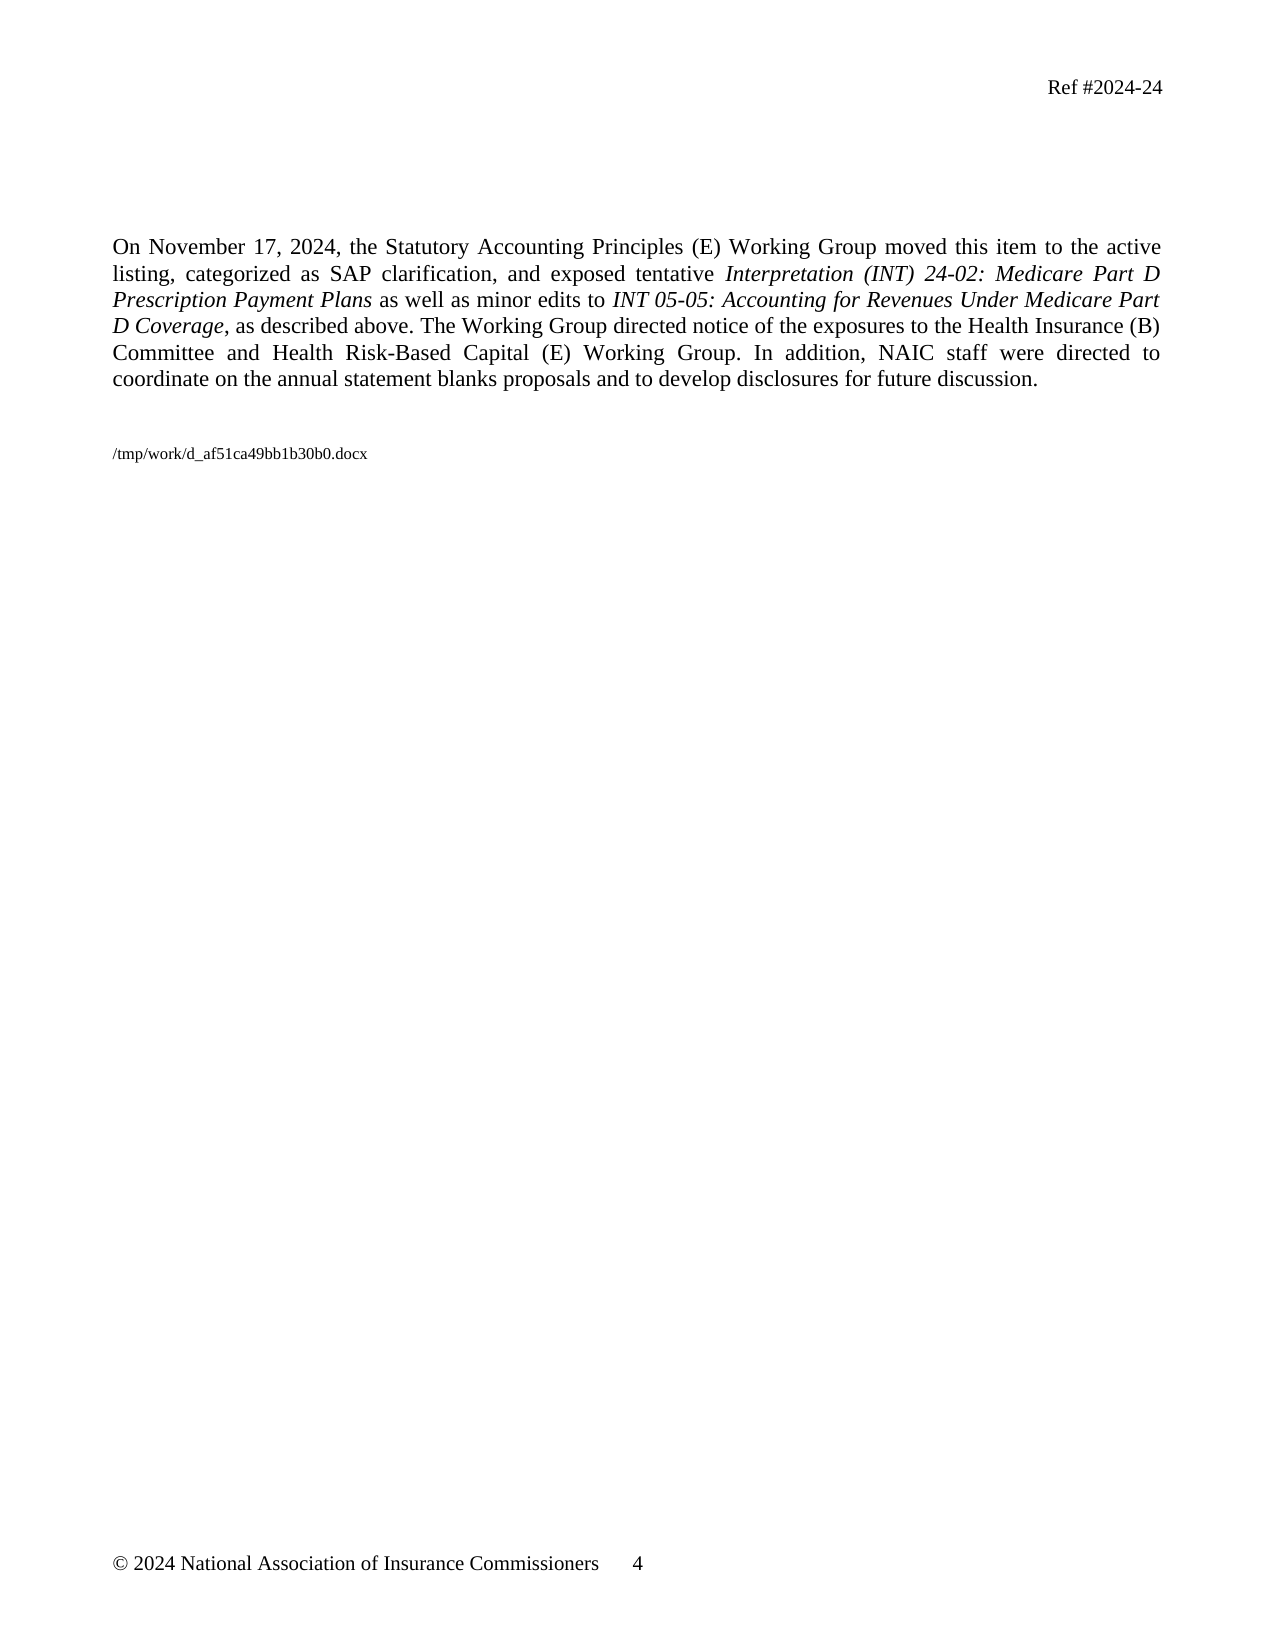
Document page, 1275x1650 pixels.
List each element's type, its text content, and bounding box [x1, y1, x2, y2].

text On November 17, 2024, the Statutory Accounting Principles (E) Working Group moved this item to the active listing, categorized as SAP clarification, and exposed tentative Interpretation (INT) 24-02: Medicare Part D Prescription Payment Plans as well as minor edits to INT 05-05: Accounting for Revenues Under Medicare Part D Coverage, as described above. The Working Group directed notice of the exposures to the Health Insurance (B) Committee and Health Risk-Based Capital (E) Working Group. In addition, NAIC staff were directed to coordinate on the annual statement blanks proposals and to develop disclosures for future discussion. [112, 233, 1162, 391]
text https://naiconline.sharepoint.com/teams/FRSStatutoryAccounting/National Meetings/A. National Meeting Materials/2024/11-17-24 Fall National Meeting/Exposures/24-24 Medicare D RX.docx [112, 444, 1162, 463]
